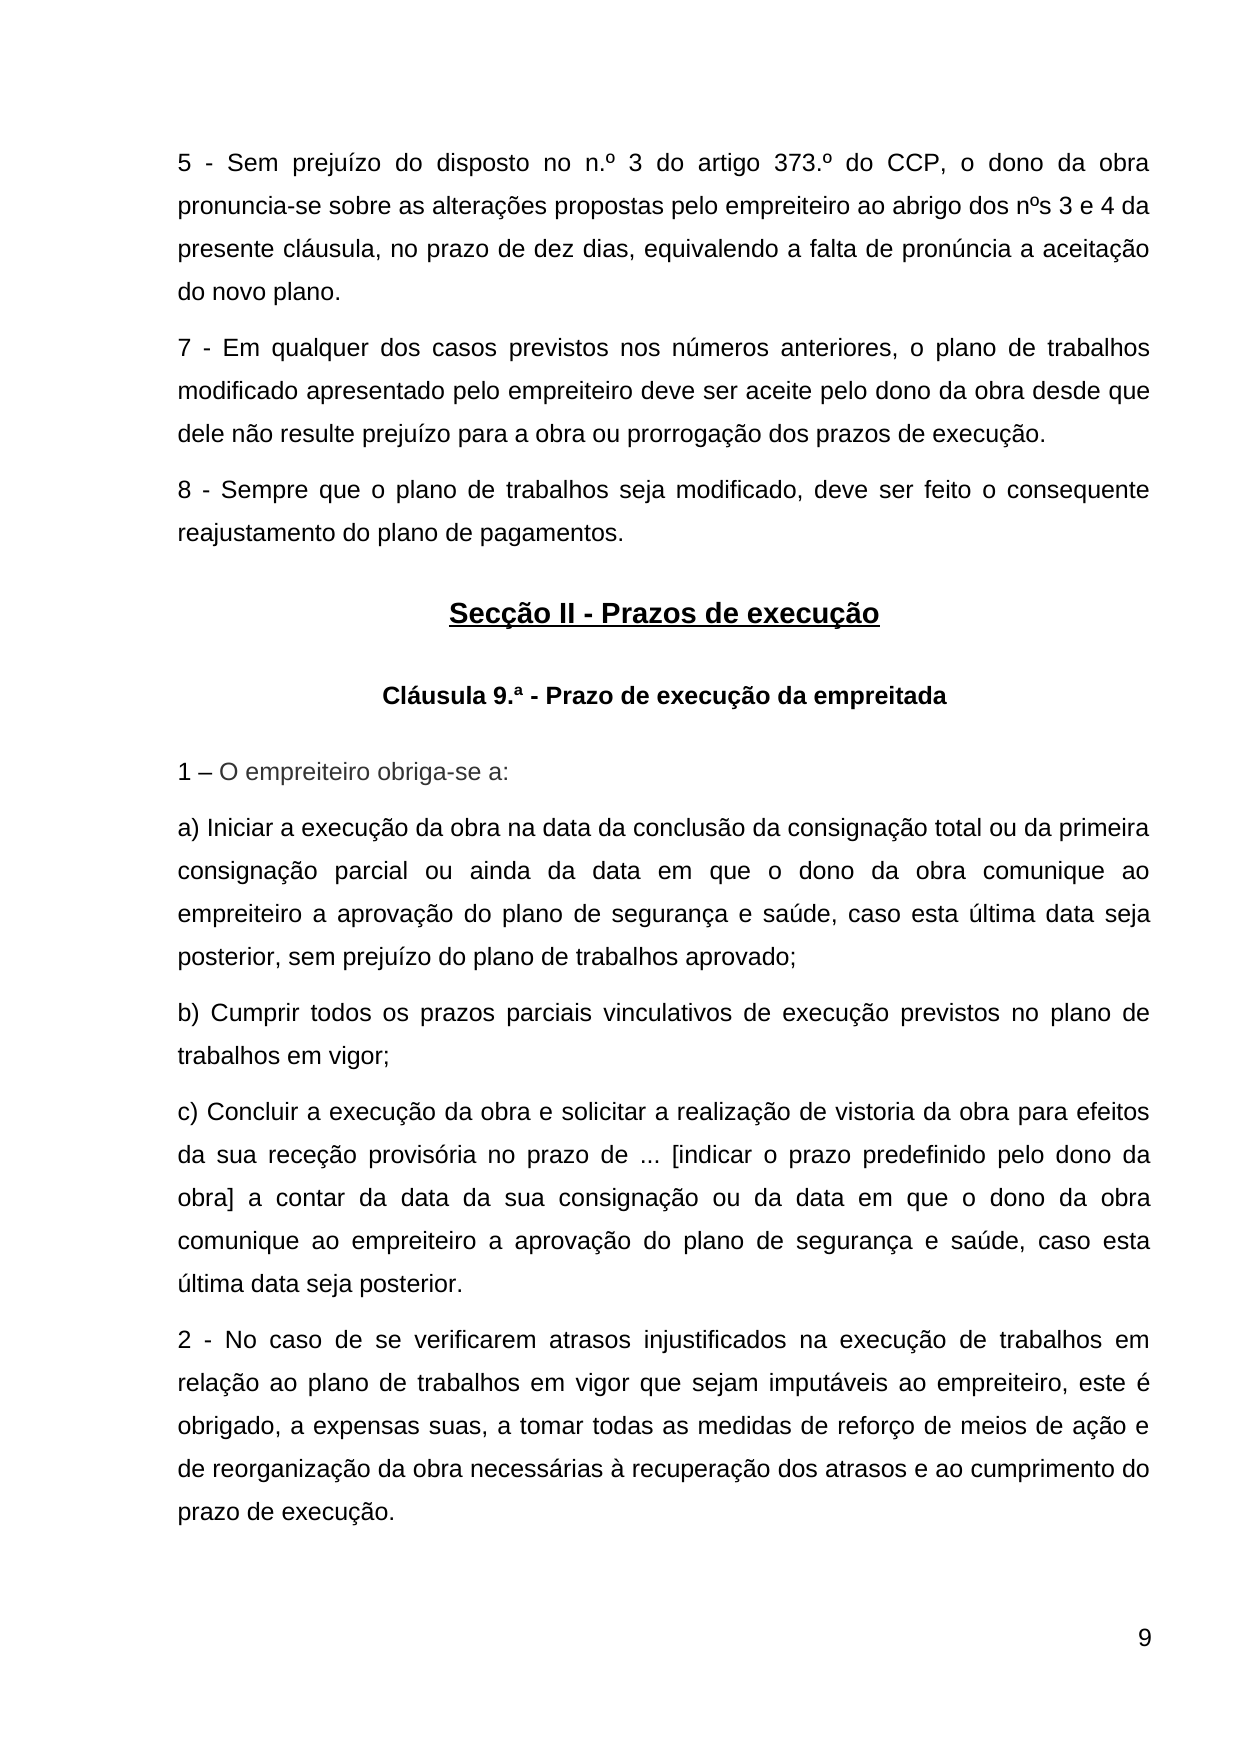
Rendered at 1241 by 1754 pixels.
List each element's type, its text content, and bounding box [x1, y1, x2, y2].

text c) Concluir a execução da obra e solicitar a realização de vistoria da obra para efeitos da sua receção provisória no prazo de ... [indicar o prazo predefinido pelo dono da obra] a contar da data da sua consignação ou da data em que o dono da obra comunique ao empreiteiro a aprovação do plano de segurança e saúde, caso esta última data seja posterior. [177, 1097, 1152, 1298]
text 5 - Sem prejuízo do disposto no n.º 3 do artigo 373.º do CCP, o dono da obra pronuncia-se sobre as alterações propostas pelo empreiteiro ao abrigo dos nºs 3 e 4 da presente cláusula, no prazo de dez dias, equivalendo a falta de pronúncia a aceitação do novo plano. [177, 148, 1152, 306]
text b) Cumprir todos os prazos parciais vinculativos de execução previstos no plano de trabalhos em vigor; [177, 998, 1152, 1070]
text 2 - No caso de se verificarem atrasos injustificados na execução de trabalhos em relação ao plano de trabalhos em vigor que sejam imputáveis ao empreiteiro, este é obrigado, a expensas suas, a tomar todas as medidas de reforço de meios de ação e de reorganização da obra necessárias à recuperação dos atrasos e ao cumprimento do prazo de execução. [177, 1325, 1152, 1526]
text a) Iniciar a execução da obra na data da conclusão da consignação total ou da primeira consignação parcial ou ainda da data em que o dono da obra comunique ao empreiteiro a aprovação do plano de segurança e saúde, caso esta última data seja posterior, sem prejuízo do plano de trabalhos aprovado; [177, 813, 1152, 971]
text 1 – O empreiteiro obriga-se a: [177, 757, 1152, 786]
text 8 - Sempre que o plano de trabalhos seja modificado, deve ser feito o consequente reajustamento do plano de pagamentos. [177, 474, 1152, 546]
title Secção II - Prazos de execução [177, 596, 1152, 629]
text 7 - Em qualquer dos casos previstos nos números anteriores, o plano de trabalhos modificado apresentado pelo empreiteiro deve ser aceite pelo dono da obra desde que dele não resulte prejuízo para a obra ou prorrogação dos prazos de execução. [177, 333, 1152, 448]
subtitle Cláusula 9.ª - Prazo de execução da empreitada [177, 681, 1152, 710]
